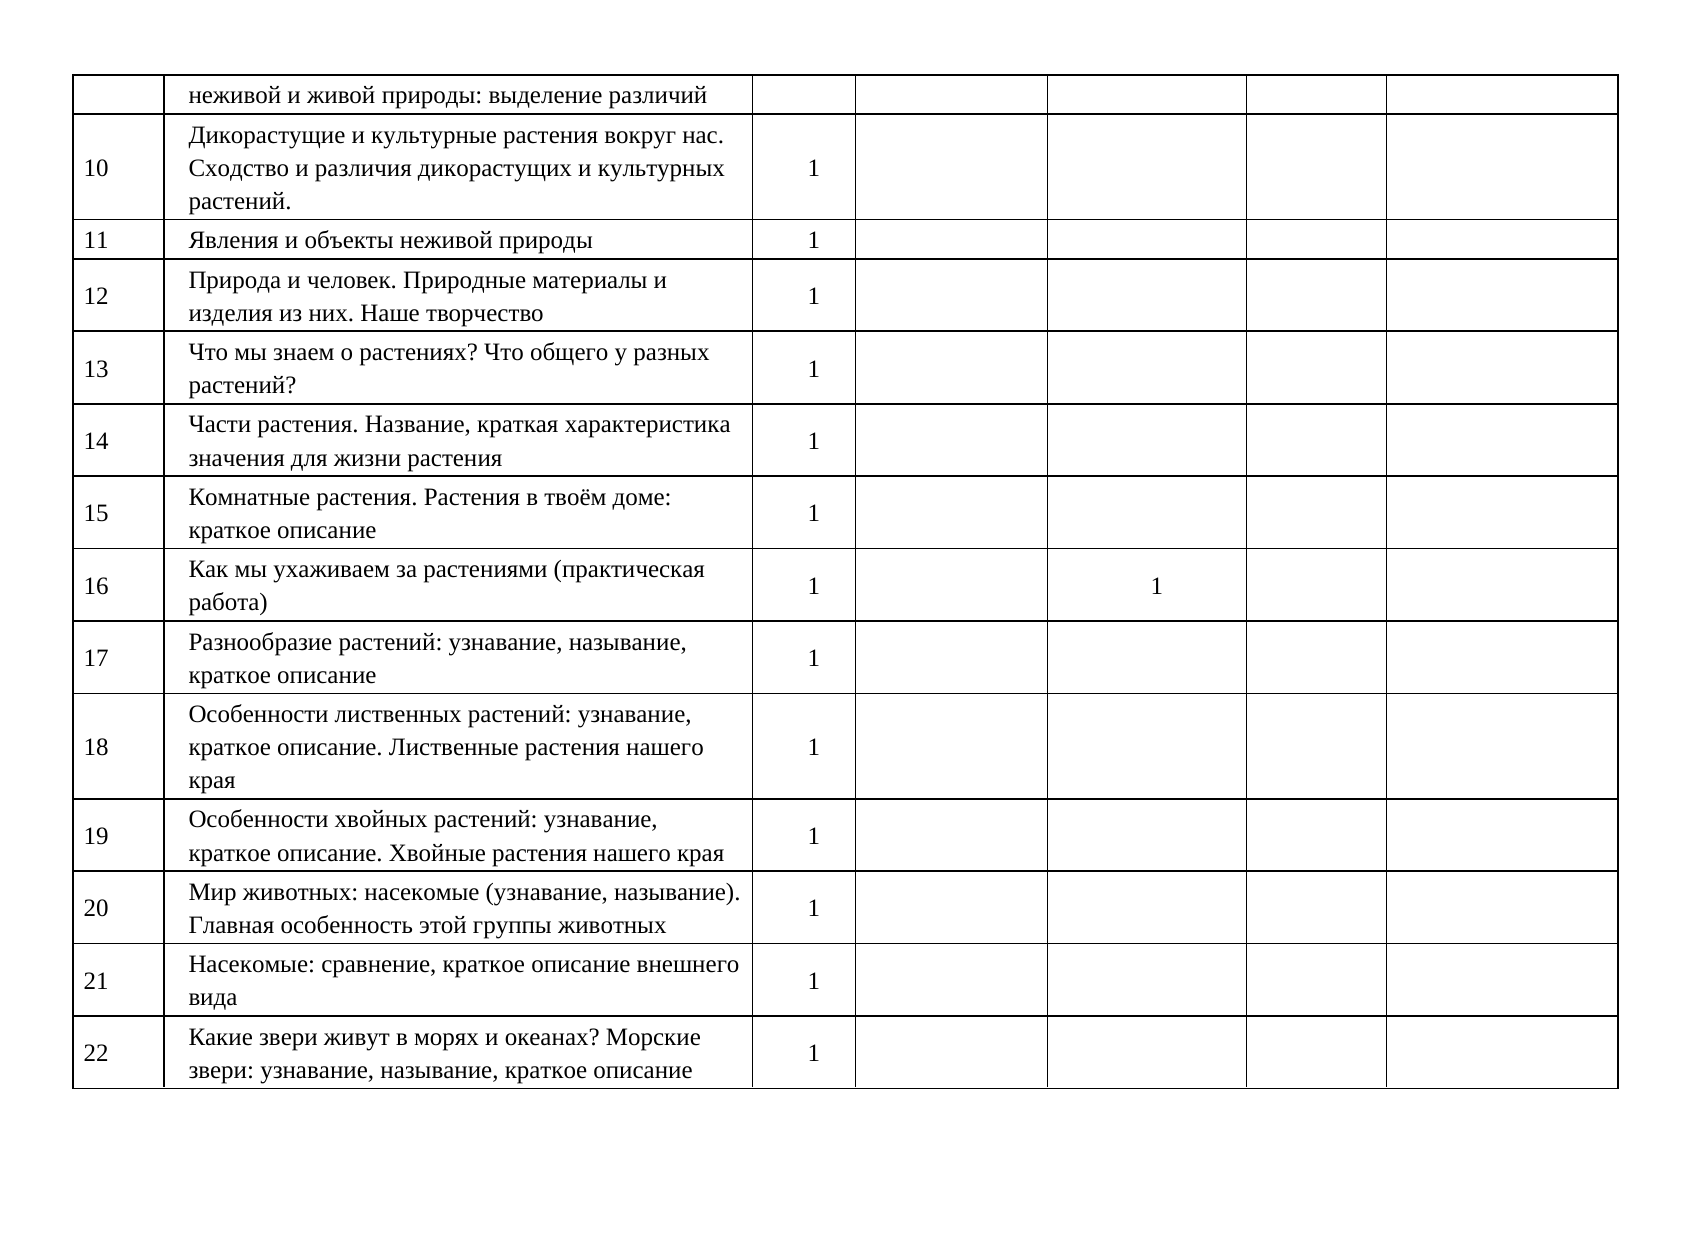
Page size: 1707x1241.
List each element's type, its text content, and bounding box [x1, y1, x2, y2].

table_cell [1247, 694, 1386, 798]
table_cell [1247, 622, 1386, 692]
table_cell Комнатные растения. Растения в твоём доме: краткое описание [165, 477, 752, 548]
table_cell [165, 76, 752, 113]
table_cell 11 [74, 220, 163, 258]
table_cell [1387, 549, 1617, 620]
table_cell [856, 220, 1047, 258]
table_cell 1 [753, 115, 855, 219]
table_cell [1048, 115, 1246, 219]
table_cell 1 [753, 872, 855, 943]
table_cell [856, 76, 1047, 113]
table_cell [1247, 477, 1386, 548]
table_cell 1 [753, 944, 855, 1015]
table_cell [1387, 622, 1617, 692]
table_cell 1 [753, 622, 855, 692]
table_cell [1048, 694, 1246, 798]
table_cell Мир животных: насекомые (узнавание, называние). Главная особенность этой группы животных [165, 872, 752, 943]
table_cell 1 [753, 694, 855, 798]
table_cell [1247, 872, 1386, 943]
table_cell [1387, 944, 1617, 1015]
table_cell [1387, 477, 1617, 548]
table_cell [1387, 332, 1617, 403]
table_cell [1247, 332, 1386, 403]
table_cell [856, 694, 1047, 798]
table_cell 1 [1048, 549, 1246, 620]
table_cell [1247, 405, 1386, 475]
table_cell 16 [74, 549, 163, 620]
table_cell Что мы знаем о растениях? Что общего у разных растений? [165, 332, 752, 403]
table_cell 1 [753, 549, 855, 620]
table_cell 1 [753, 260, 855, 330]
table_cell [856, 115, 1047, 219]
table_cell [1387, 115, 1617, 219]
table_cell 15 [74, 477, 163, 548]
table_cell [856, 477, 1047, 548]
table_cell [1247, 800, 1386, 870]
table_cell [1048, 332, 1246, 403]
table_cell [856, 332, 1047, 403]
table_cell [1048, 800, 1246, 870]
table_cell [856, 549, 1047, 620]
table_cell 18 [74, 694, 163, 798]
table_cell [1048, 622, 1246, 692]
table_cell Природа и человек. Природные материалы и изделия из них. Наше творчество [165, 260, 752, 330]
table_cell 19 [74, 800, 163, 870]
table_cell [1048, 944, 1246, 1015]
table_cell [1387, 694, 1617, 798]
table_cell 1 [753, 477, 855, 548]
table_cell 22 [74, 1017, 163, 1087]
table_cell 1 [753, 800, 855, 870]
table_cell [1387, 405, 1617, 475]
table_cell [1247, 260, 1386, 330]
table_cell 1 [753, 405, 855, 475]
table_cell [1247, 944, 1386, 1015]
table_cell [1247, 76, 1386, 113]
table_cell [1048, 220, 1246, 258]
table_cell Насекомые: сравнение, краткое описание внешнего вида [165, 944, 752, 1015]
table_cell Разнообразие растений: узнавание, называние, краткое описание [165, 622, 752, 692]
table_cell 1 [753, 1017, 855, 1087]
table_cell [1048, 872, 1246, 943]
table_cell 9 [74, 76, 163, 113]
table_cell 10 [74, 115, 163, 219]
table_cell 17 [74, 622, 163, 692]
table_cell [1048, 405, 1246, 475]
table_cell [856, 872, 1047, 943]
table_cell Части растения. Название, краткая характеристика значения для жизни растения [165, 405, 752, 475]
table_cell [1247, 1017, 1386, 1087]
table_cell 13 [74, 332, 163, 403]
table_cell [1387, 800, 1617, 870]
table_cell [1387, 1017, 1617, 1087]
table_cell [1387, 260, 1617, 330]
table_cell 21 [74, 944, 163, 1015]
table_cell 12 [74, 260, 163, 330]
table_cell [1387, 220, 1617, 258]
table_cell 1 [753, 76, 855, 113]
table_cell [1387, 872, 1617, 943]
table_cell [856, 622, 1047, 692]
table_cell [1048, 477, 1246, 548]
table_cell [856, 405, 1047, 475]
table_cell Как мы ухаживаем за растениями (практическая работа) [165, 549, 752, 620]
table_cell Явления и объекты неживой природы [165, 220, 752, 258]
table_cell Дикорастущие и культурные растения вокруг нас. Сходство и различия дикорастущих и культурных растений. [165, 115, 752, 219]
table_cell 20 [74, 872, 163, 943]
table_cell [1247, 220, 1386, 258]
table_cell [1247, 115, 1386, 219]
table_cell [856, 944, 1047, 1015]
table_cell [1048, 76, 1246, 113]
table_cell [856, 800, 1047, 870]
table_cell 1 [753, 332, 855, 403]
table_cell [856, 1017, 1047, 1087]
table_cell [1247, 549, 1386, 620]
table_cell 1 [753, 220, 855, 258]
table_cell [1387, 76, 1617, 113]
table_cell [1048, 1017, 1246, 1087]
table_cell [1048, 260, 1246, 330]
table_cell [856, 260, 1047, 330]
table_cell Особенности хвойных растений: узнавание, краткое описание. Хвойные растения нашего края [165, 800, 752, 870]
table_cell Какие звери живут в морях и океанах? Морские звери: узнавание, называние, краткое описание [165, 1017, 752, 1087]
table_cell Особенности лиственных растений: узнавание, краткое описание. Лиственные растения нашего края [165, 694, 752, 798]
table_cell 14 [74, 405, 163, 475]
